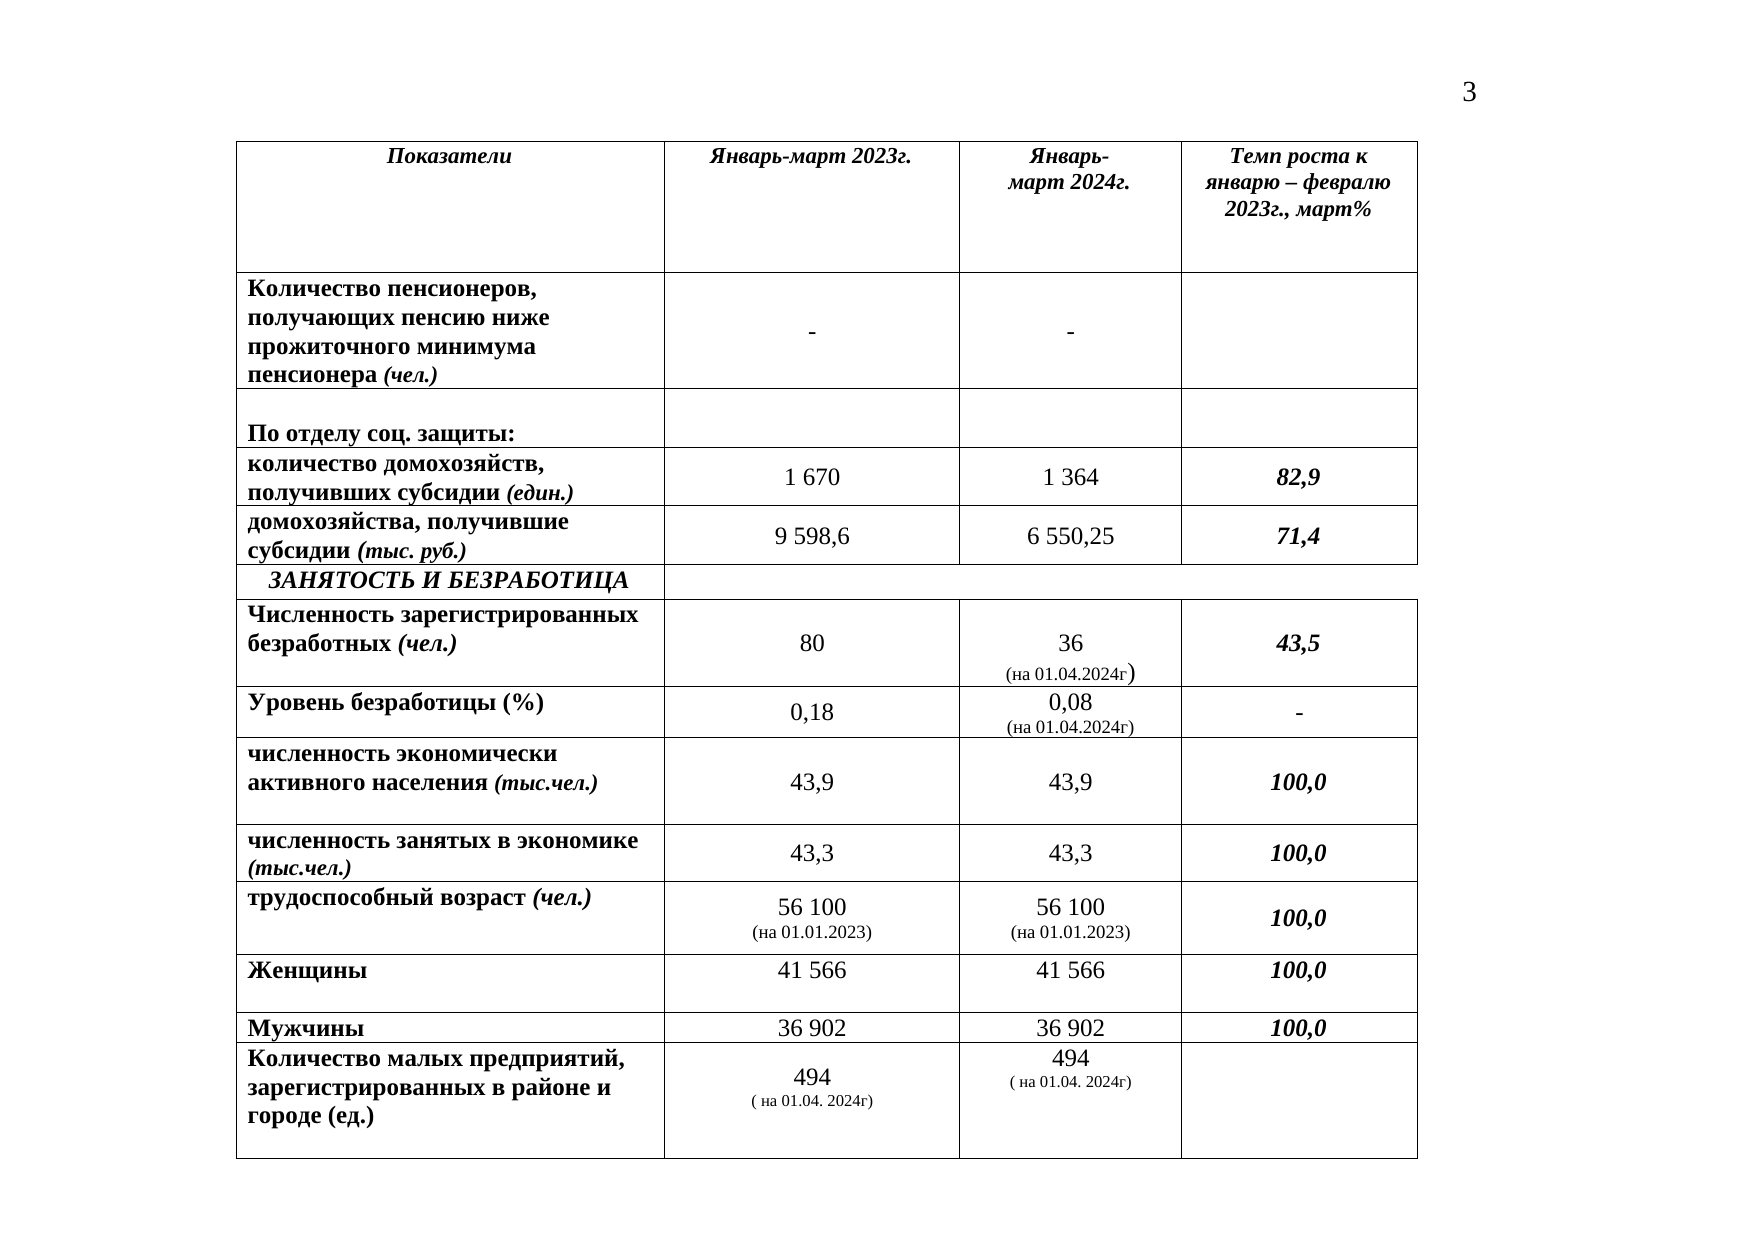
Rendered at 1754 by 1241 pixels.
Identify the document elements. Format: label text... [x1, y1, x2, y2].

table_cell Уровень безработицы (%) [237, 687, 664, 737]
table_cell - [665, 273, 959, 388]
table_cell 100,0 [1182, 738, 1417, 824]
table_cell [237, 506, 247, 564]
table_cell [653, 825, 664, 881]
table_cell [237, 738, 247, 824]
table_cell 56 100 (на 01.01.2023) [960, 882, 1181, 954]
table_header Январь- март 2024г. [960, 142, 1181, 272]
table_cell 43,5 [1182, 600, 1417, 686]
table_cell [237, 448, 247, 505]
table_header Январь-март 2023г. [665, 142, 959, 272]
table_cell [960, 389, 1181, 447]
table_cell [665, 389, 959, 447]
table_cell 41 566 [665, 955, 959, 1012]
table_cell 82,9 [1182, 448, 1417, 505]
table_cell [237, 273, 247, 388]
table_cell трудоспособный возраст (чел.) [237, 882, 664, 954]
table_cell Количество малых предприятий, зарегистрированных в районе и городе (ед.) [237, 1043, 664, 1158]
table_cell 0,18 [665, 687, 959, 737]
table_cell [1182, 273, 1417, 388]
table_header Темп роста к январю – февралю 2023г., март% [1182, 142, 1417, 272]
table_cell 43,9 [665, 738, 959, 824]
table_cell 1 670 [665, 448, 959, 505]
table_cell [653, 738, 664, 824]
table_header Показатели [237, 142, 664, 272]
table_cell 71,4 [1182, 506, 1417, 564]
table_cell 9 598,6 [665, 506, 959, 564]
table_cell 6 550,25 [960, 506, 1181, 564]
table_cell 56 100 (на 01.01.2023) [665, 882, 959, 954]
table_cell 100,0 [1182, 882, 1417, 954]
table_cell [1182, 389, 1417, 447]
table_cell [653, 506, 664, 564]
table_cell 43,3 [960, 825, 1181, 881]
table_cell Численность зарегистрированных безработных (чел.) [237, 600, 664, 686]
table_cell 0,08 (на 01.04.2024г) [960, 687, 1181, 737]
table_cell 36 (на 01.04.2024г) [960, 600, 1181, 686]
table_cell 43,3 [665, 825, 959, 881]
table_cell ЗАНЯТОСТЬ И БЕЗРАБОТИЦА [237, 565, 664, 598]
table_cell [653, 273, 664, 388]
table_cell 80 [665, 600, 959, 686]
table_cell [1182, 1043, 1417, 1158]
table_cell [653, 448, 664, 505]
table_cell 43,9 [960, 738, 1181, 824]
table_cell - [1182, 687, 1417, 737]
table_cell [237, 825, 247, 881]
table_cell 494 ( на 01.04. 2024г) [665, 1043, 959, 1158]
table_cell 1 364 [960, 448, 1181, 505]
table_cell 100,0 [1182, 825, 1417, 881]
table_cell - [960, 273, 1181, 388]
